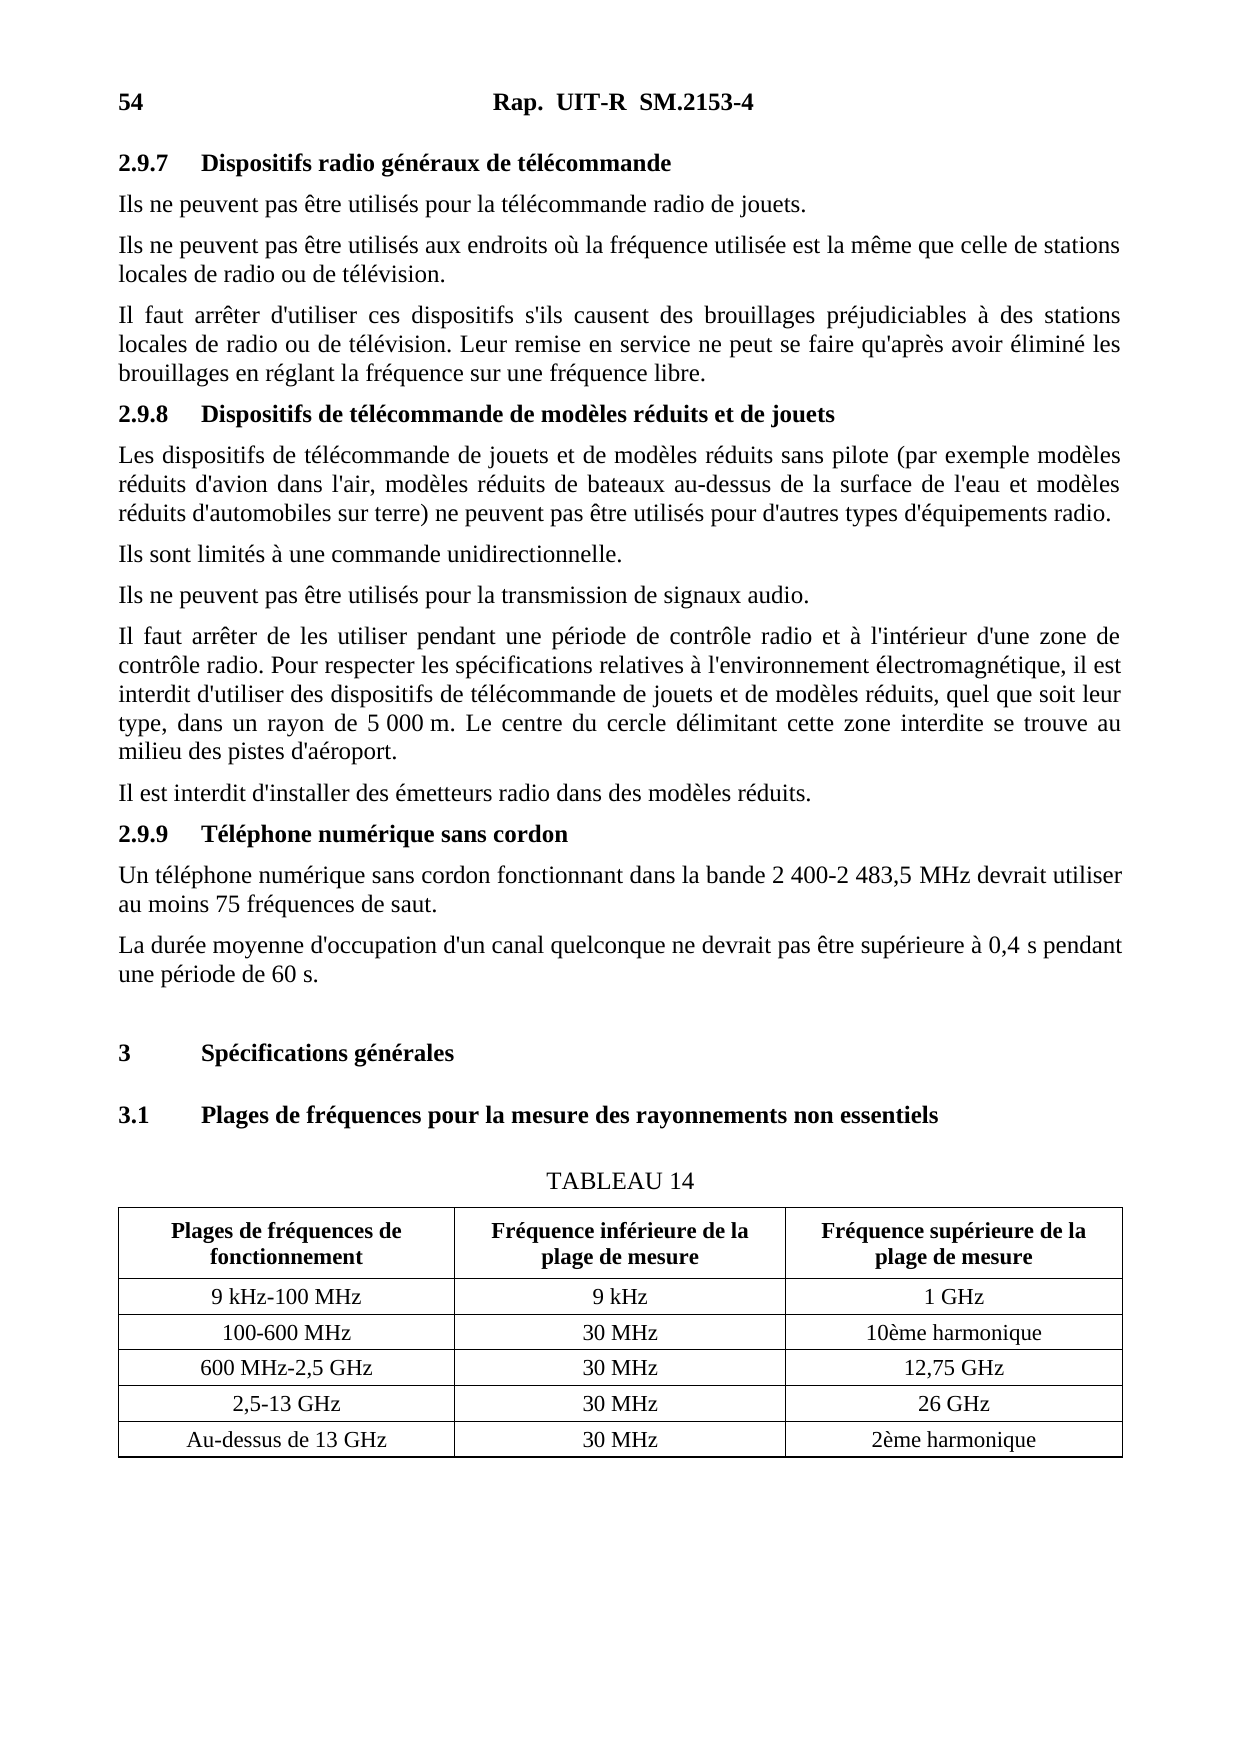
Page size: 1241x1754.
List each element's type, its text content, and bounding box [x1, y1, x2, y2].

text Il faut arrêter de les utiliser pendant une période de contrôle radio et à l'intérieur d'une zone de contrôle radio. Pour respecter les spécifications relatives à l'environnement électromagnétique, il est interdit d'utiliser des dispositifs de télécommande de jouets et de modèles réduits, quel que soit leur type, dans un rayon de 5 000 m. Le centre du cercle délimitant cette zone interdite se trouve au milieu des pistes d'aéroport. [118, 621, 1122, 765]
text Les dispositifs de télécommande de jouets et de modèles réduits sans pilote (par exemple modèles réduits d'avion dans l'air, modèles réduits de bateaux au-dessus de la surface de l'eau et modèles réduits d'automobiles sur terre) ne peuvent pas être utilisés pour d'autres types d'équipements radio. [118, 440, 1122, 526]
text Il faut arrêter d'utiliser ces dispositifs s'ils causent des brouillages préjudiciables à des stations locales de radio ou de télévision. Leur remise en service ne peut se faire qu'après avoir éliminé les brouillages en réglant la fréquence sur une fréquence libre. [118, 300, 1122, 386]
table_cell 9 kHz-100 MHz [119, 1279, 454, 1313]
table_cell 600 MHz-2,5 GHz [119, 1350, 454, 1385]
table_cell 30 MHz [455, 1315, 785, 1349]
text Ils sont limités à une commande unidirectionnelle. [118, 539, 1122, 568]
table_cell 2,5-13 GHz [119, 1386, 454, 1421]
table_cell 30 MHz [455, 1422, 785, 1456]
table_header Fréquence supérieure de la plage de mesure [786, 1208, 1122, 1278]
table_header Plages de fréquences de fonctionnement [119, 1208, 454, 1278]
table_cell 30 MHz [455, 1386, 785, 1421]
text 2.9.8 Dispositifs de télécommande de modèles réduits et de jouets [118, 399, 1122, 428]
table_cell 30 MHz [455, 1350, 785, 1385]
text 2.9.7 Dispositifs radio généraux de télécommande [118, 148, 1122, 176]
table_cell 9 kHz [455, 1279, 785, 1313]
table_cell 26 GHz [786, 1386, 1122, 1421]
table_cell Au-dessus de 13 GHz [119, 1422, 454, 1456]
text TABLEAU 14 [118, 1166, 1122, 1195]
text Il est interdit d'installer des émetteurs radio dans des modèles réduits. [118, 778, 1122, 806]
text Un téléphone numérique sans cordon fonctionnant dans la bande 2 400-2 483,5 MHz devrait utiliser au moins 75 fréquences de saut. [118, 860, 1122, 918]
table_header Fréquence inférieure de la plage de mesure [455, 1208, 785, 1278]
text La durée moyenne d'occupation d'un canal quelconque ne devrait pas être supérieure à 0,4 s pendant une période de 60 s. [118, 930, 1122, 988]
text Ils ne peuvent pas être utilisés aux endroits où la fréquence utilisée est la même que celle de stations locales de radio ou de télévision. [118, 230, 1122, 288]
subtitle 3 Spécifications générales [118, 1038, 1122, 1066]
table_cell 10ème harmonique [786, 1315, 1122, 1349]
subtitle 3.1 Plages de fréquences pour la mesure des rayonnements non essentiels [118, 1100, 1122, 1128]
text 2.9.9 Téléphone numérique sans cordon [118, 819, 1122, 848]
table_cell 1 GHz [786, 1279, 1122, 1313]
text Ils ne peuvent pas être utilisés pour la transmission de signaux audio. [118, 580, 1122, 609]
table_cell 100-600 MHz [119, 1315, 454, 1349]
table_cell 2ème harmonique [786, 1422, 1122, 1456]
text Ils ne peuvent pas être utilisés pour la télécommande radio de jouets. [118, 189, 1122, 218]
table_cell 12,75 GHz [786, 1350, 1122, 1385]
